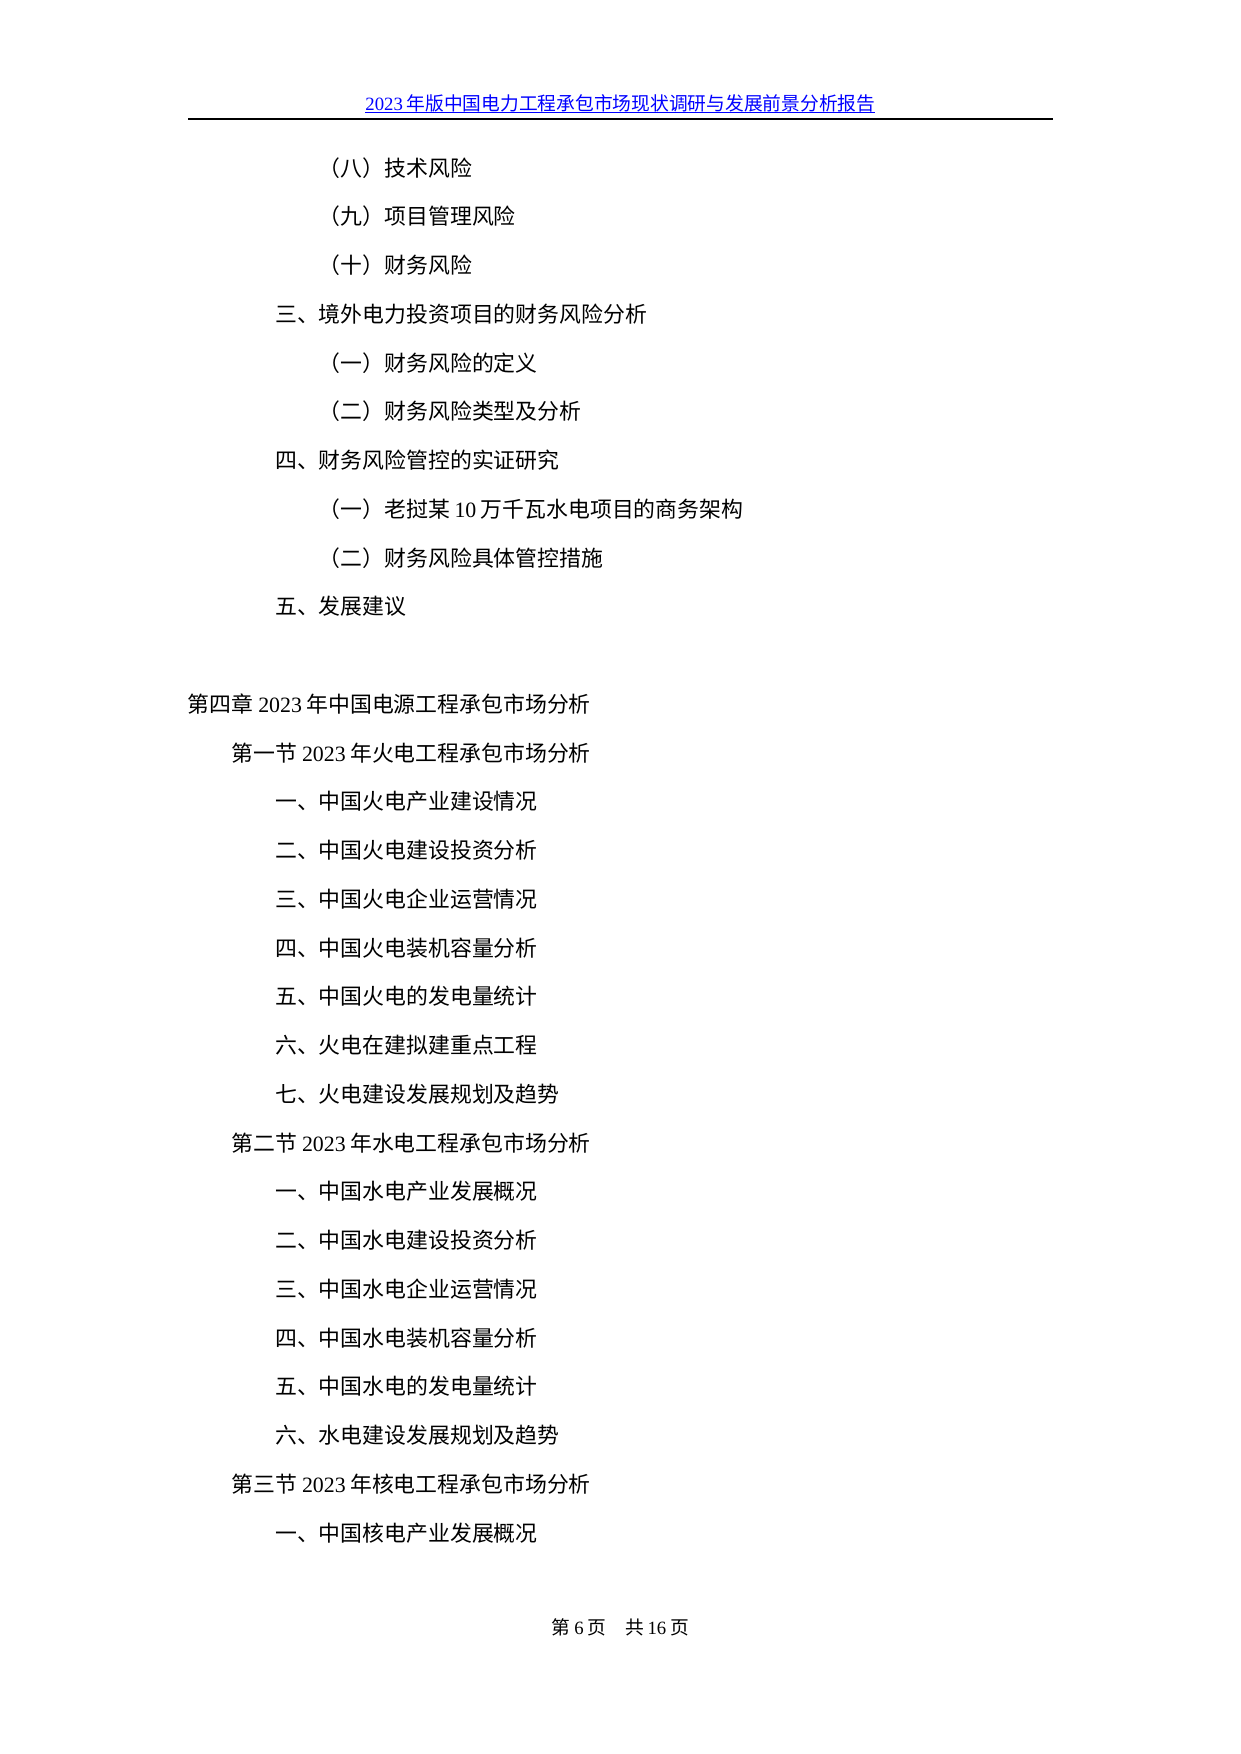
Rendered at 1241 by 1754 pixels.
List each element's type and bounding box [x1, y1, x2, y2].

text [187, 150, 1053, 1548]
